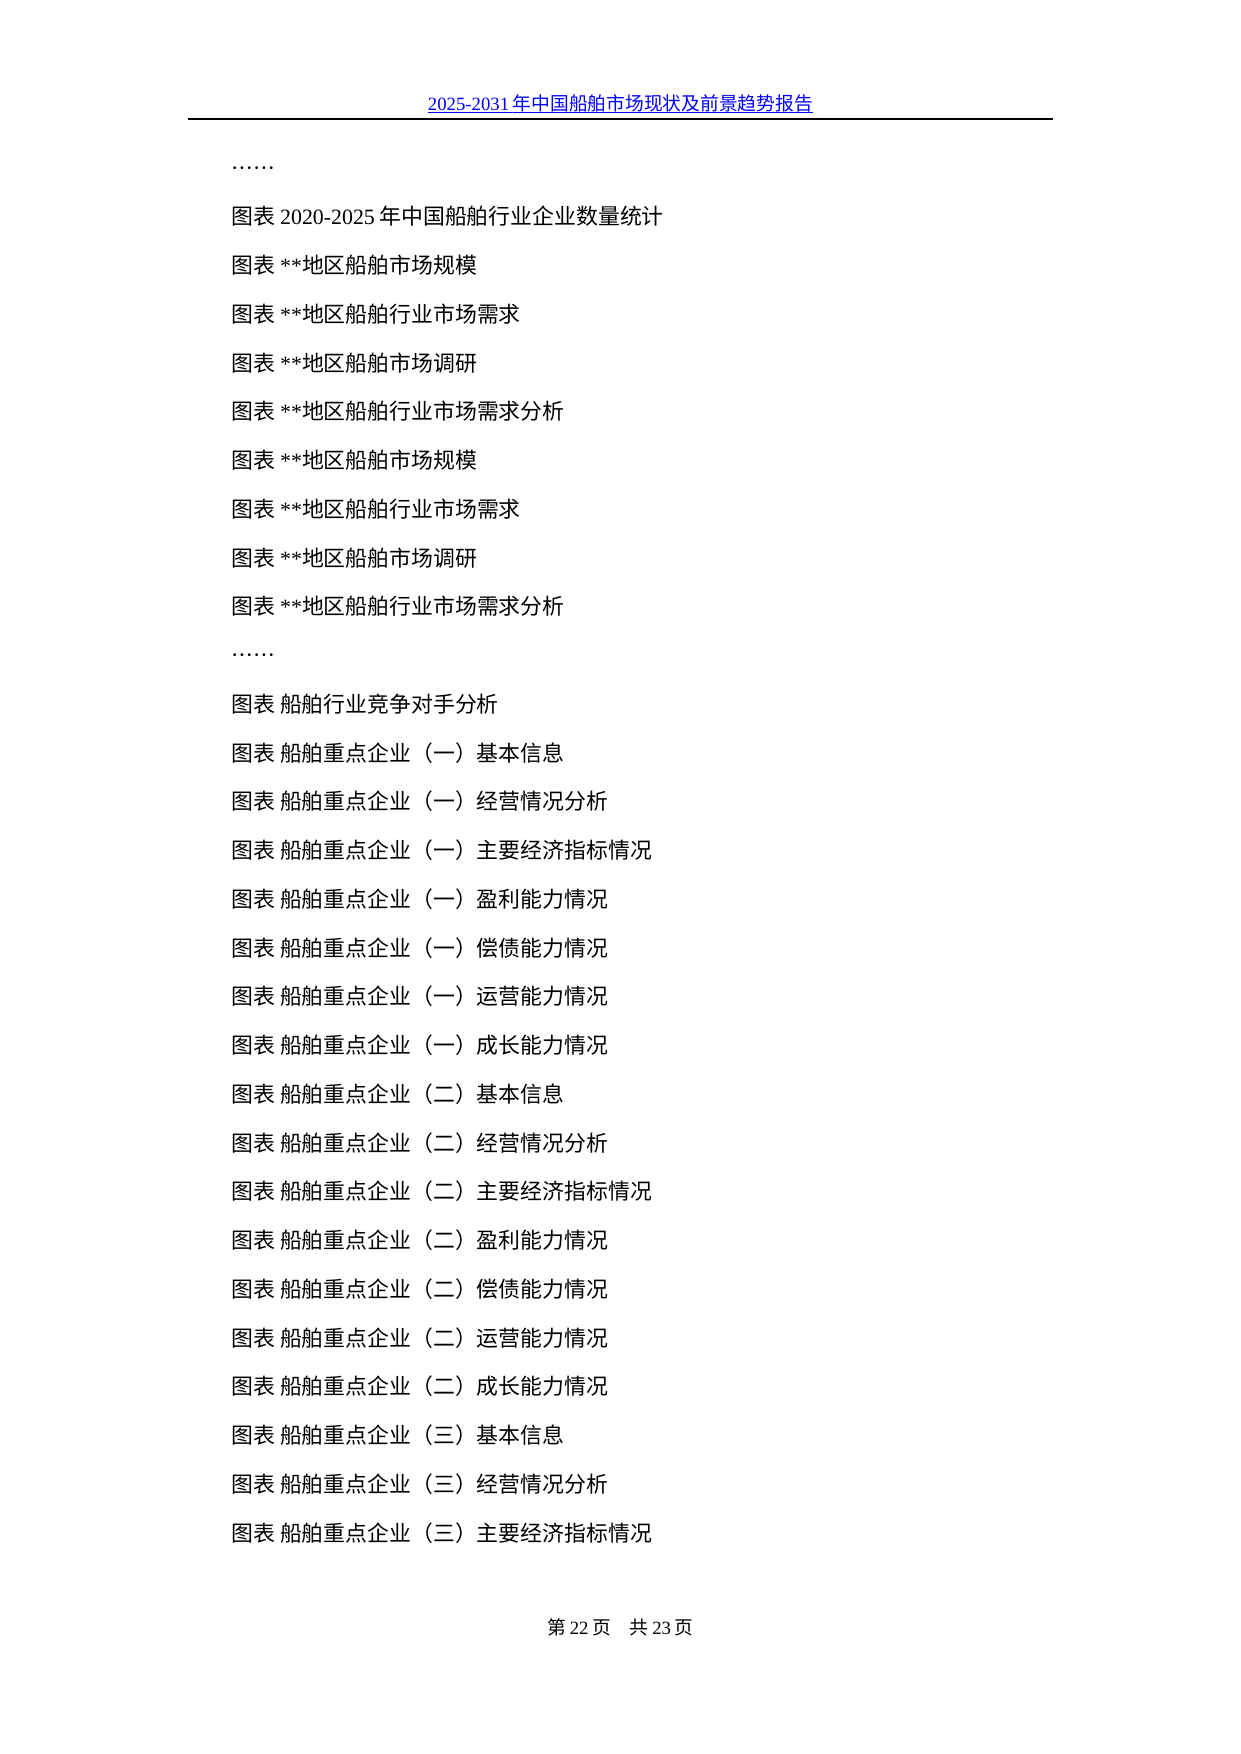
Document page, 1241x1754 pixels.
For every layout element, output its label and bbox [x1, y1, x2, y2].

text [187, 150, 1053, 1548]
